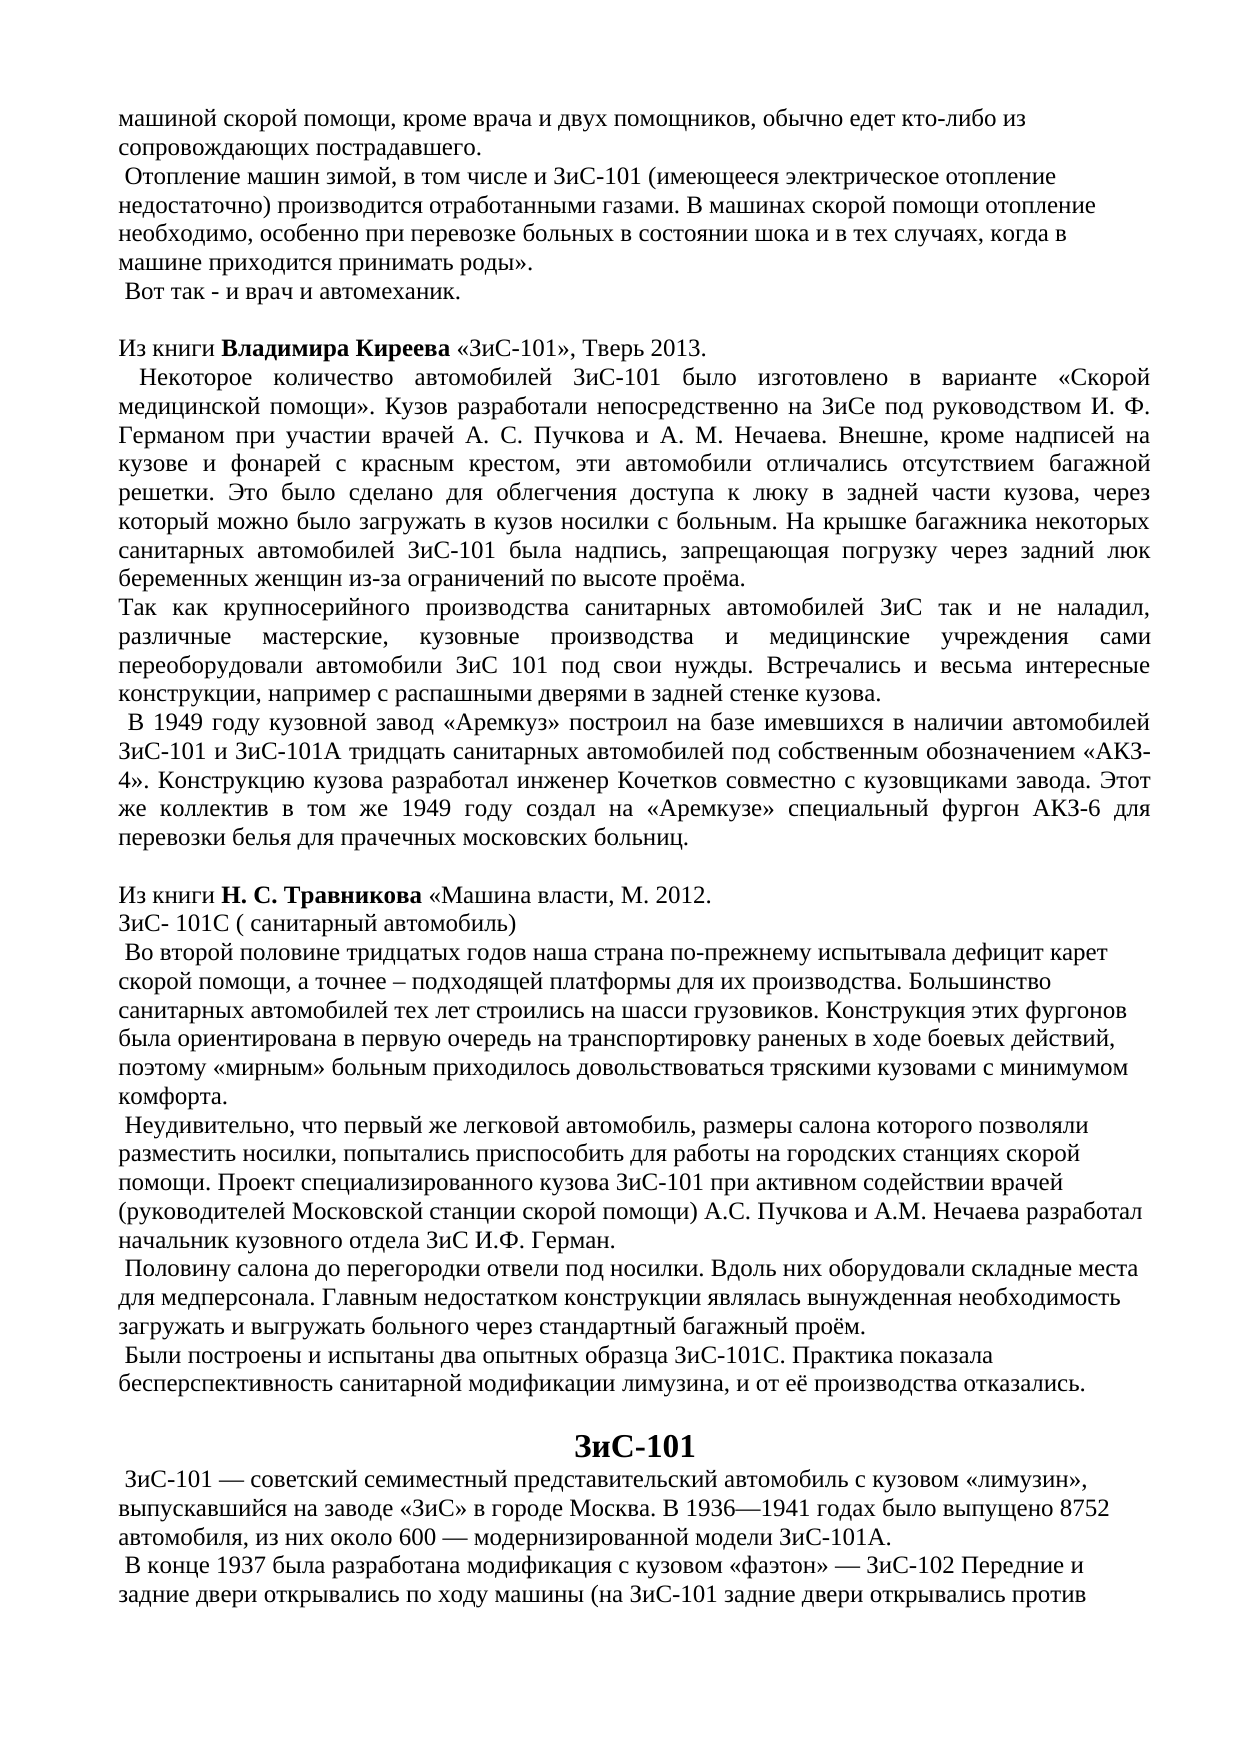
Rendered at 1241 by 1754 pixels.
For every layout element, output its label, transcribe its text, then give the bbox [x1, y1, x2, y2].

text ЗиС-101 — советский семиместный представительский автомобиль с кузовом «лимузин», выпускавшийся на заводе «ЗиС» в городе Москва. В 1936—1941 годах было выпущено 8752 автомобиля, из них около 600 — модернизированной модели ЗиС-101А. [118, 1464, 1152, 1551]
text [118, 1551, 1152, 1608]
text Неудивительно, что первый же легковой автомобиль, размеры салона которого позволяли разместить носилки, попытались приспособить для работы на городских станциях скорой помощи. Проект специализированного кузова ЗиС-101 при активном содействии врачей (руководителей Московской станции скорой помощи) А.С. Пучкова и А.М. Нечаева разработал начальник кузовного отдела ЗиС И.Ф. Герман. [118, 1110, 1152, 1253]
text Были построены и испытаны два опытных образца ЗиС-101С. Практика показала бесперспективность санитарной модификации лимузина, и от её производства отказались. [118, 1340, 1152, 1397]
text необходимо, особенно при перевозке больных в состоянии шока и в тех случаях, когда в машине приходится принимать роды». [118, 218, 1152, 276]
text Вот так - и врач и автомеханик. [118, 276, 1152, 305]
text Половину салона до перегородки отвели под носилки. Вдоль них оборудовали складные места для медперсонала. Главным недостатком конструкции являлась вынужденная необходимость загружать и выгружать больного через стандартный багажный проём. [118, 1253, 1152, 1340]
text В 1949 году кузовной завод «Аремкуз» построил на базе имевшихся в наличии автомобилей ЗиС-101 и ЗиС-101А тридцать санитарных автомобилей под собственным обозначением «АКЗ-4». Конструкцию кузова разработал инженер Кочетков совместно с кузовщиками завода. Этот же коллектив в том же 1949 году создал на «Аремкузе» специальный фургон АКЗ-6 для перевозки белья для прачечных московских больниц. [118, 707, 1152, 851]
text ЗиС-101 [118, 1426, 1152, 1464]
text Во второй половине тридцатых годов наша страна по-прежнему испытывала дефицит карет скорой помощи, а точнее – подходящей платформы для их производства. Большинство санитарных автомобилей тех лет строились на шасси грузовиков. Конструкция этих фургонов была ориентирована в первую очередь на транспортировку раненых в ходе боевых действий, поэтому «мирным» больным приходилось довольствоваться тряскими кузовами с минимумом комфорта. [118, 937, 1152, 1110]
text Отопление машин зимой, в том числе и ЗиС-101 (имеющееся электрическое отопление недостаточно) производится отработанными газами. В машинах скорой помощи отопление [118, 161, 1152, 218]
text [118, 103, 1152, 161]
text Из книги Н. С. Травникова «Машина власти, М. 2012. [118, 880, 1152, 908]
text Так как крупносерийного производства санитарных автомобилей ЗиС так и не наладил, различные мастерские, кузовные производства и медицинские учреждения сами переоборудовали автомобили ЗиС 101 под свои нужды. Встречались и весьма интересные конструкции, например с распашными дверями в задней стенке кузова. [118, 592, 1152, 707]
text ЗиС- 101С ( санитарный автомобиль) [118, 908, 1152, 937]
text Из книги Владимира Киреева «ЗиС-101», Тверь 2013. [118, 333, 1152, 362]
text Некоторое количество автомобилей ЗиС-101 было изготовлено в варианте «Скорой медицинской помощи». Кузов разработали непосредственно на ЗиСе под руководством И. Ф. Германом при участии врачей А. С. Пучкова и А. М. Нечаева. Внешне, кроме надписей на кузове и фонарей с красным крестом, эти автомобили отличались отсутствием багажной решетки. Это было сделано для облегчения доступа к люку в задней части кузова, через который можно было загружать в кузов носилки с больным. На крышке багажника некоторых санитарных автомобилей ЗиС-101 была надпись, запрещающая погрузку через задний люк беременных женщин из-за ограничений по высоте проёма. [118, 362, 1152, 592]
